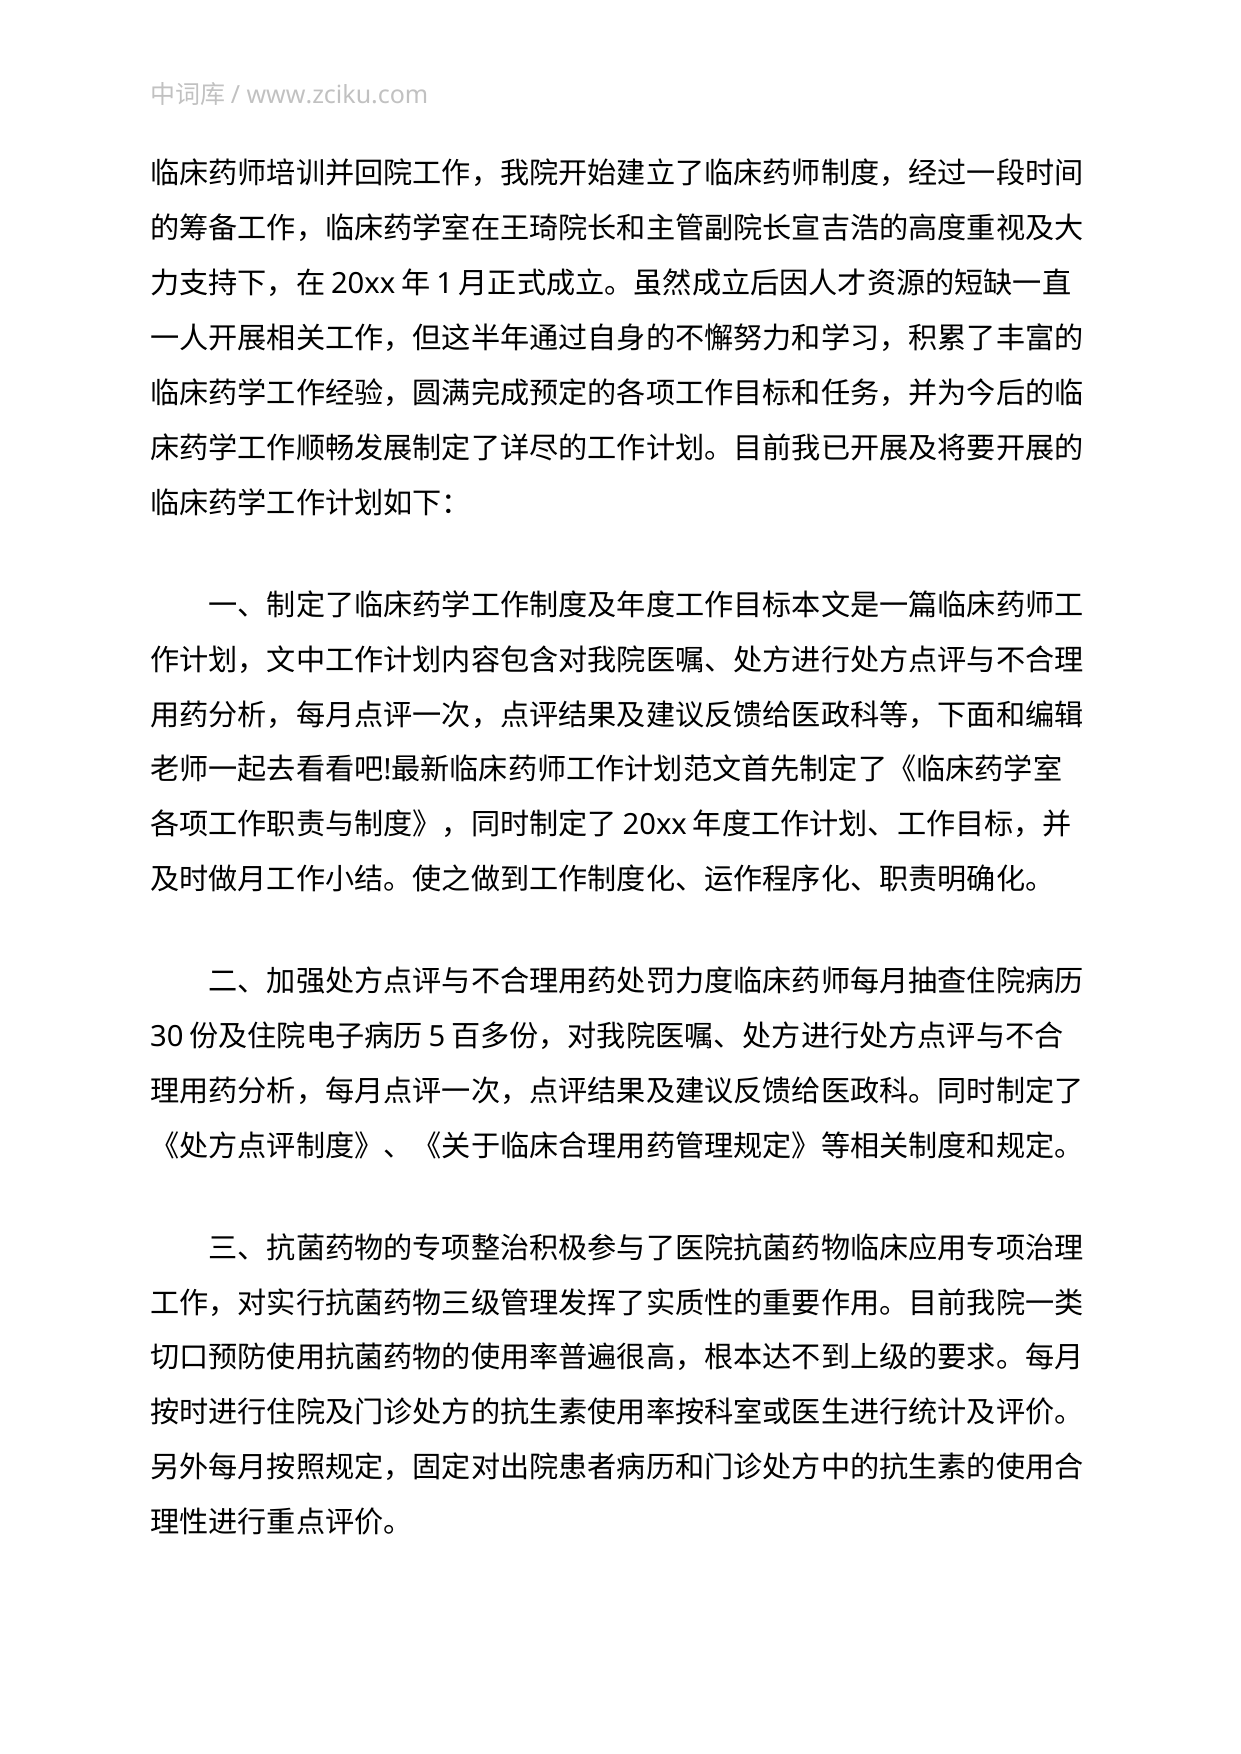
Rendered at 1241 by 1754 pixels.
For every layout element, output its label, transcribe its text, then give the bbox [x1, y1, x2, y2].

text 三、抗菌药物的专项整治积极参与了医院抗菌药物临床应用专项治理工作，对实行抗菌药物三级管理发挥了实质性的重要作用。目前我院一类切口预防使用抗菌药物的使用率普遍很高，根本达不到上级的要求。每月按时进行住院及门诊处方的抗生素使用率按科室或医生进行统计及评价。另外每月按照规定，固定对出院患者病历和门诊处方中的抗生素的使用合理性进行重点评价。 [150, 1224, 1090, 1541]
text 二、加强处方点评与不合理用药处罚力度临床药师每月抽查住院病历30份及住院电子病历5百多份，对我院医嘱、处方进行处方点评与不合理用药分析，每月点评一次，点评结果及建议反馈给医政科。同时制定了《处方点评制度》、《关于临床合理用药管理规定》等相关制度和规定。 [150, 958, 1090, 1165]
text 一、制定了临床药学工作制度及年度工作目标本文是一篇临床药师工作计划，文中工作计划内容包含对我院医嘱、处方进行处方点评与不合理用药分析，每月点评一次，点评结果及建议反馈给医政科等，下面和编辑老师一起去看看吧!最新临床药师工作计划范文首先制定了《临床药学室各项工作职责与制度》，同时制定了20xx年度工作计划、工作目标，并及时做月工作小结。使之做到工作制度化、运作程序化、职责明确化。 [150, 581, 1090, 898]
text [150, 150, 1090, 522]
